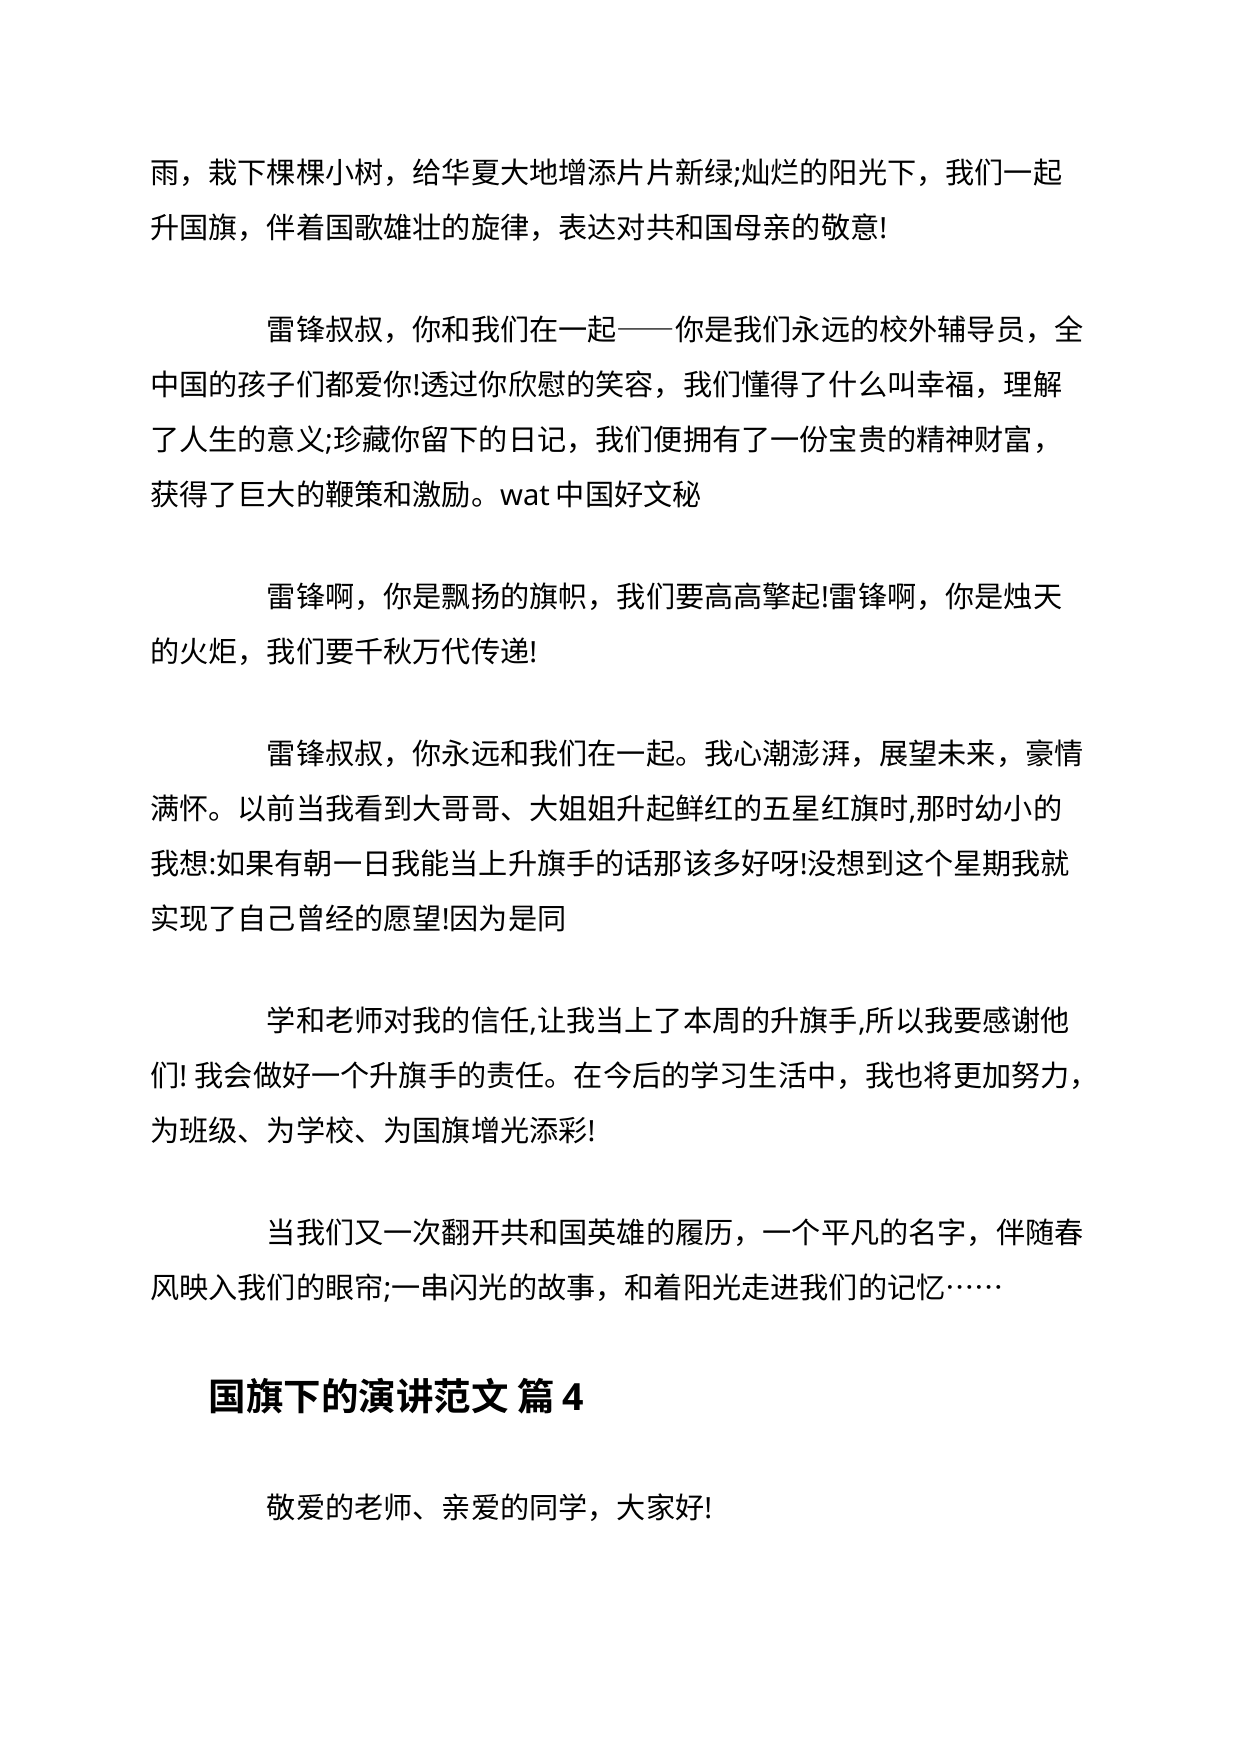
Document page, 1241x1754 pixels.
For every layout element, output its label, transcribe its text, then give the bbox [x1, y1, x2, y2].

text 国旗下的演讲范文 篇4 [150, 1367, 1090, 1421]
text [150, 150, 1090, 247]
text 雷锋叔叔，你和我们在一起——你是我们永远的校外辅导员，全中国的孩子们都爱你!透过你欣慰的笑容，我们懂得了什么叫幸福，理解了人生的意义;珍藏你留下的日记，我们便拥有了一份宝贵的精神财富，获得了巨大的鞭策和激励。wat中国好文秘 [150, 307, 1090, 514]
text 雷锋叔叔，你永远和我们在一起。我心潮澎湃，展望未来，豪情满怀。以前当我看到大哥哥、大姐姐升起鲜红的五星红旗时,那时幼小的我想:如果有朝一日我能当上升旗手的话那该多好呀!没想到这个星期我就实现了自己曾经的愿望!因为是同 [150, 731, 1090, 938]
text 雷锋啊，你是飘扬的旗帜，我们要高高擎起!雷锋啊，你是烛天的火炬，我们要千秋万代传递! [150, 574, 1090, 671]
text 当我们又一次翻开共和国英雄的履历，一个平凡的名字，伴随春风映入我们的眼帘;一串闪光的故事，和着阳光走进我们的记忆…… [150, 1210, 1090, 1307]
text 敬爱的老师、亲爱的同学，大家好! [150, 1484, 1090, 1527]
text 学和老师对我的信任,让我当上了本周的升旗手,所以我要感谢他们! 我会做好一个升旗手的责任。在今后的学习生活中，我也将更加努力，为班级、为学校、为国旗增光添彩! [150, 998, 1090, 1150]
